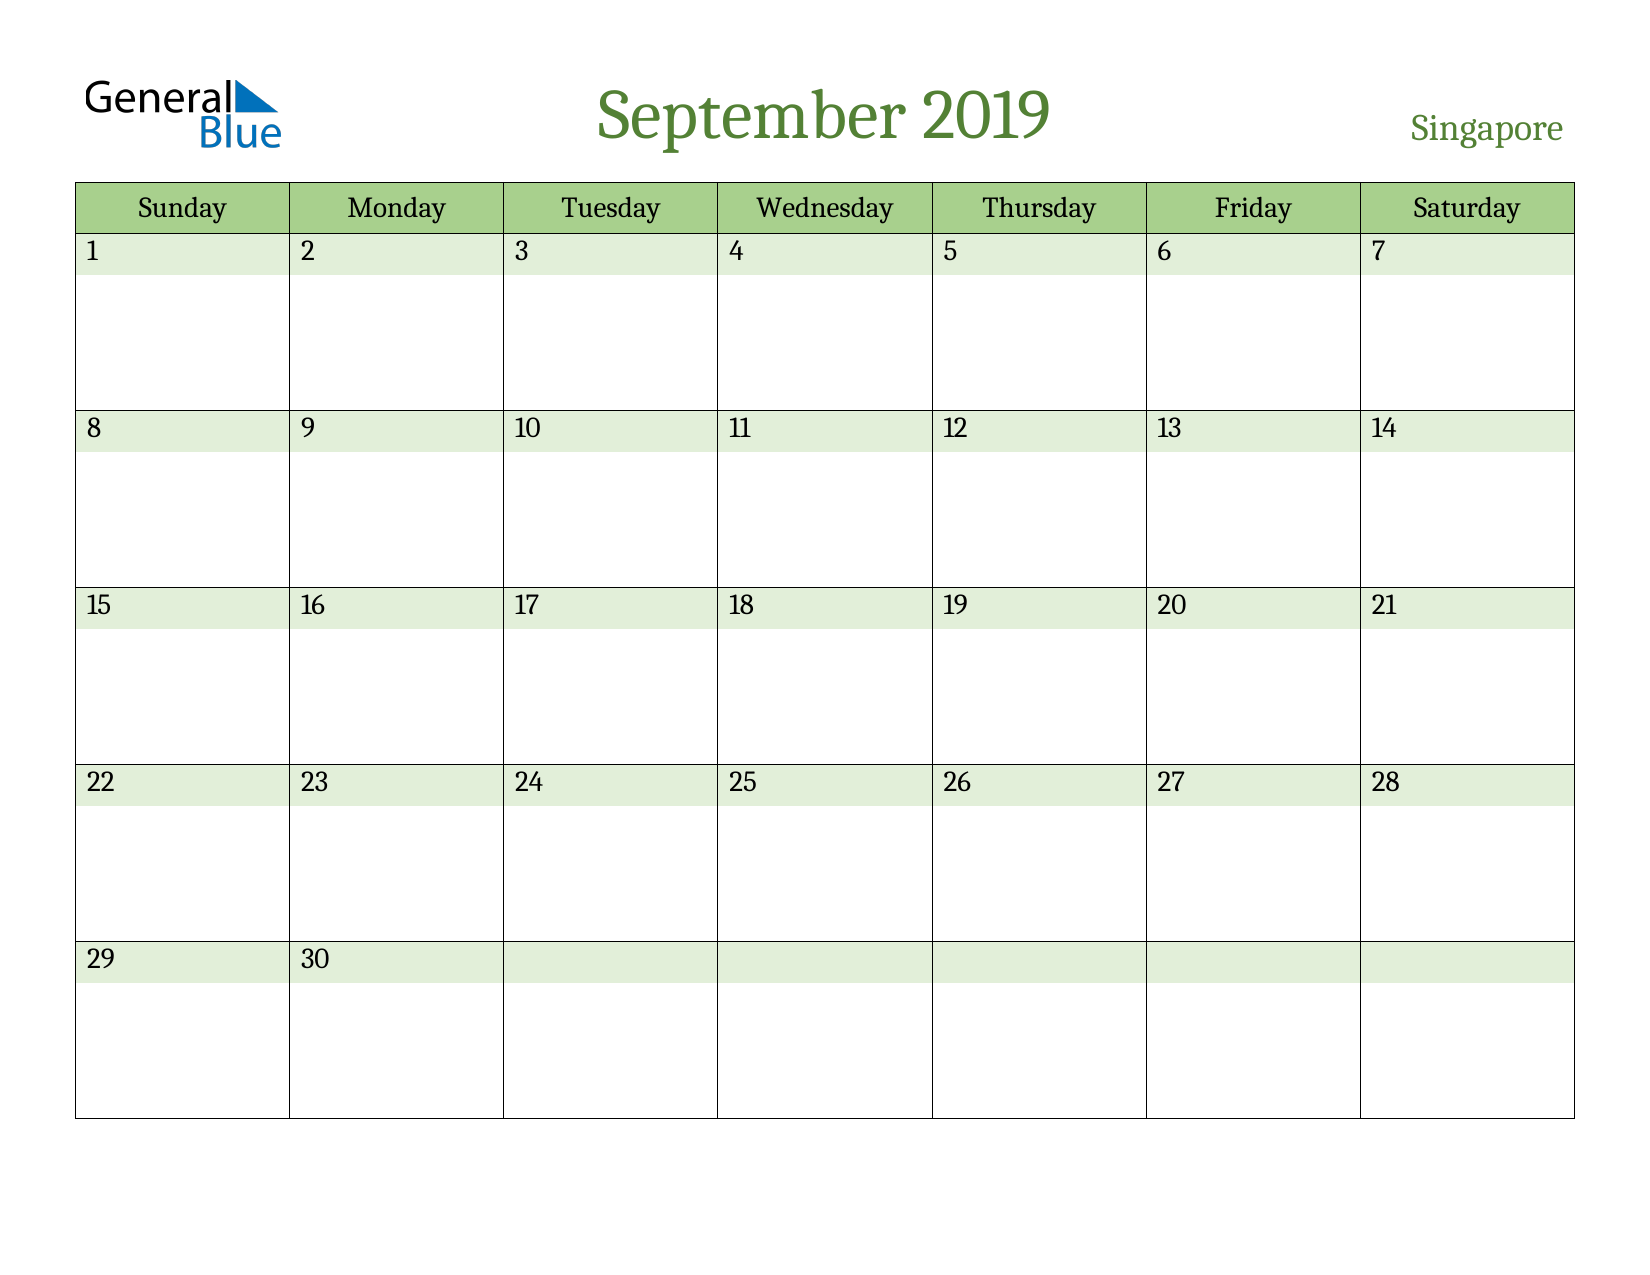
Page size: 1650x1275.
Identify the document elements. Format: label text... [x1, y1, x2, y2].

table_header September 2019 [504, 75, 1146, 182]
table_cell 5 [933, 234, 1146, 275]
table_cell 14 [1361, 411, 1574, 452]
table_cell [504, 629, 717, 764]
table_cell 25 [718, 765, 932, 806]
table_cell 22 [76, 765, 289, 806]
table_cell [718, 275, 932, 410]
table_cell 13 [1147, 411, 1360, 452]
table_cell [1361, 983, 1574, 1118]
table_cell 23 [290, 765, 503, 806]
table_cell [1147, 629, 1360, 764]
table_cell [504, 275, 717, 410]
table_cell [933, 806, 1146, 941]
table_cell 9 [290, 411, 503, 452]
table_cell [933, 629, 1146, 764]
table_cell 4 [718, 234, 932, 275]
table_cell [1147, 806, 1360, 941]
table_cell [718, 629, 932, 764]
table_header Singapore [1146, 75, 1574, 182]
table_cell [933, 942, 1146, 983]
table_cell Tuesday [504, 183, 717, 233]
picture [86, 80, 281, 148]
table_cell Saturday [1361, 183, 1574, 233]
table_cell [718, 806, 932, 941]
table_cell 3 [504, 234, 717, 275]
table_cell [1147, 983, 1360, 1118]
table_cell 10 [504, 411, 717, 452]
table_cell [290, 806, 503, 941]
table_cell 11 [718, 411, 932, 452]
table_cell 27 [1147, 765, 1360, 806]
table_cell [1361, 629, 1574, 764]
table_cell [1361, 806, 1574, 941]
table_cell Monday [290, 183, 503, 233]
table_cell [933, 983, 1146, 1118]
table_cell [1361, 942, 1574, 983]
table_cell [1147, 452, 1360, 587]
table_cell [504, 452, 717, 587]
table_cell 8 [76, 411, 289, 452]
table_cell 24 [504, 765, 717, 806]
table_cell [1361, 275, 1574, 410]
table_cell [290, 983, 503, 1118]
table_cell 15 [76, 588, 289, 629]
table_cell [76, 629, 289, 764]
table_cell 6 [1147, 234, 1360, 275]
table_cell [76, 275, 289, 410]
table_cell [76, 452, 289, 587]
table_cell [504, 806, 717, 941]
table_cell [933, 275, 1146, 410]
table_header [76, 75, 503, 182]
table_cell 29 [76, 942, 289, 983]
table_cell [1147, 942, 1360, 983]
table_cell [1147, 275, 1360, 410]
table_cell [504, 983, 717, 1118]
table_cell [718, 942, 932, 983]
table_cell 30 [290, 942, 503, 983]
table_cell Sunday [76, 183, 289, 233]
table_cell 12 [933, 411, 1146, 452]
table_cell 1 [76, 234, 289, 275]
table_cell [76, 806, 289, 941]
table_cell Friday [1147, 183, 1360, 233]
table_cell 17 [504, 588, 717, 629]
table_cell Wednesday [718, 183, 932, 233]
table_cell Thursday [933, 183, 1146, 233]
table_cell 21 [1361, 588, 1574, 629]
table_cell [1361, 452, 1574, 587]
table_cell [290, 452, 503, 587]
table_cell 26 [933, 765, 1146, 806]
table_cell [718, 983, 932, 1118]
table_cell 28 [1361, 765, 1574, 806]
table_cell [718, 452, 932, 587]
table_cell 7 [1361, 234, 1574, 275]
table_cell [504, 942, 717, 983]
table_cell 16 [290, 588, 503, 629]
table_cell [290, 275, 503, 410]
table_cell 2 [290, 234, 503, 275]
table_cell [290, 629, 503, 764]
table_cell [76, 983, 289, 1118]
table_cell 19 [933, 588, 1146, 629]
table_cell 20 [1147, 588, 1360, 629]
table_cell 18 [718, 588, 932, 629]
table_cell [933, 452, 1146, 587]
